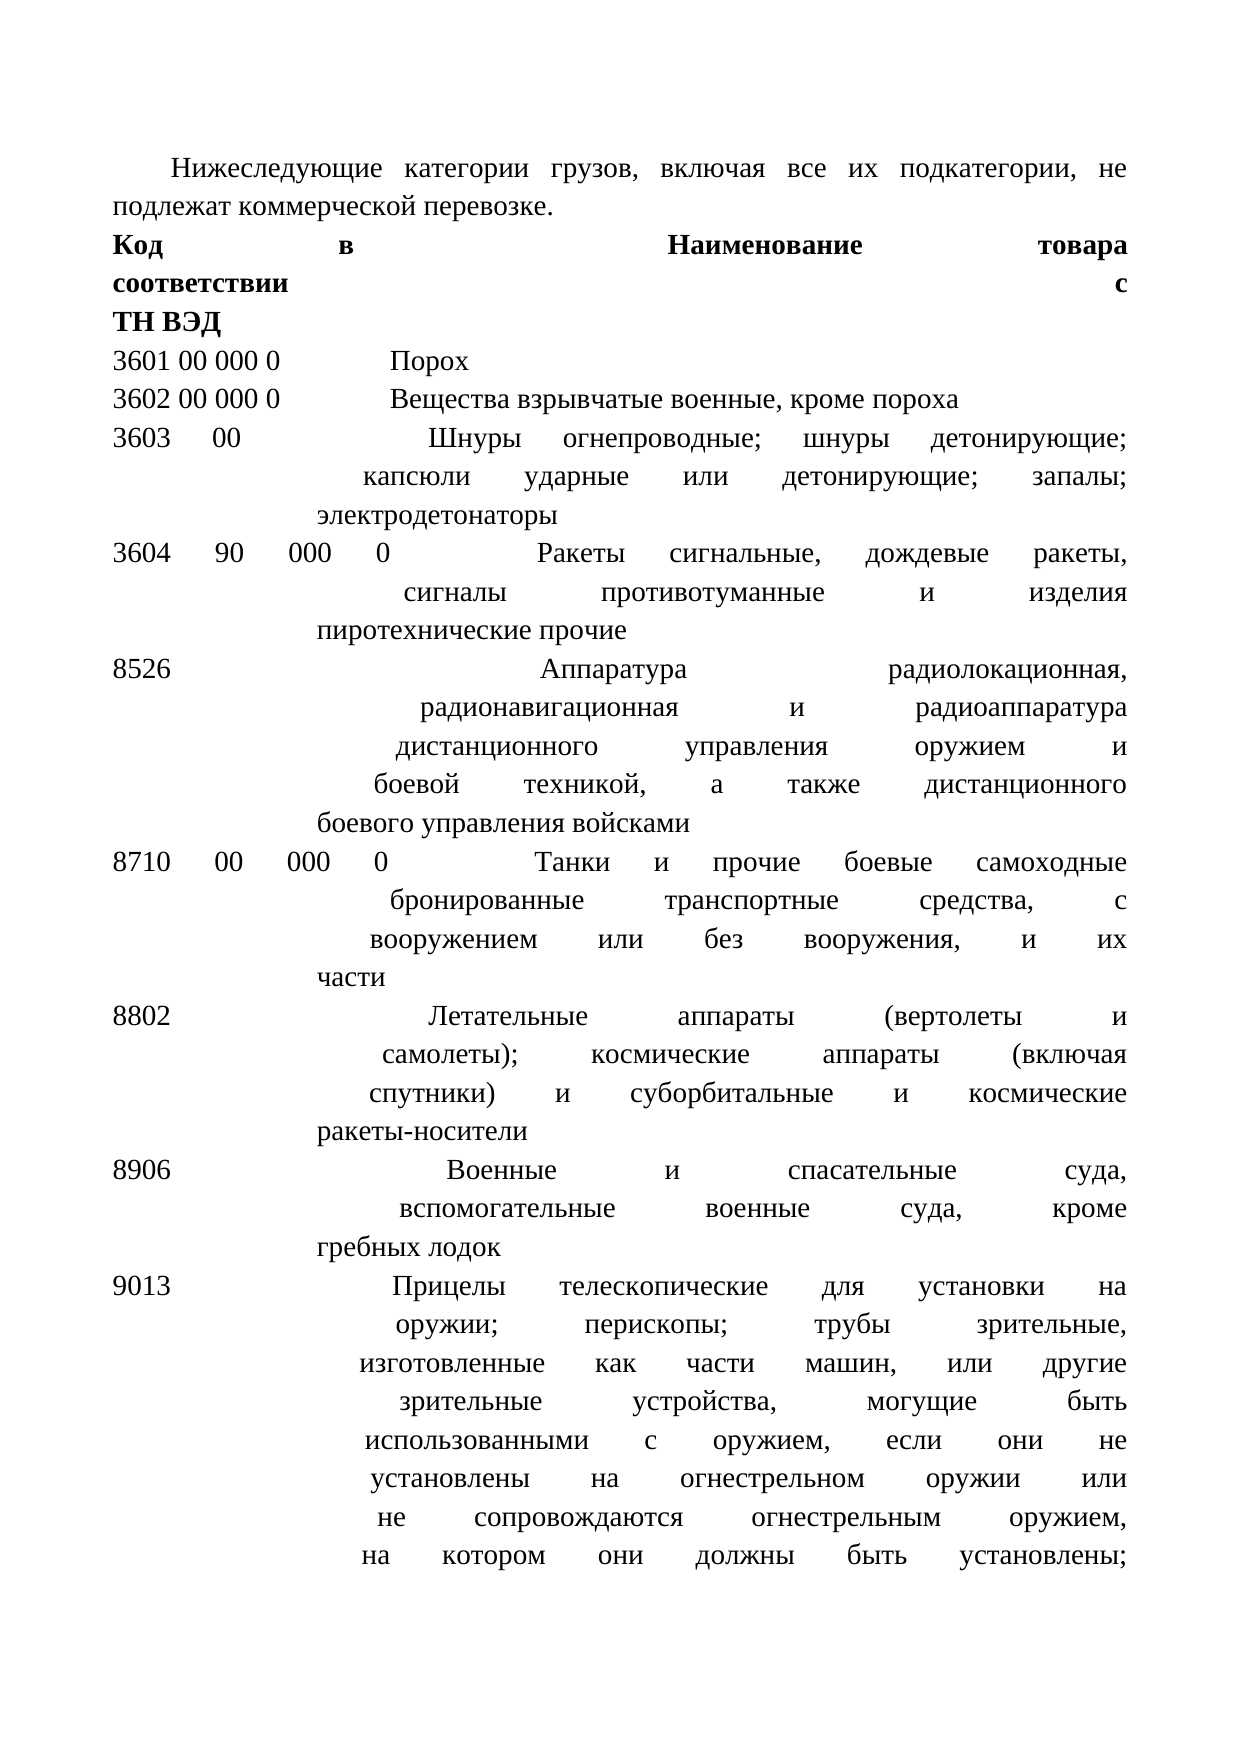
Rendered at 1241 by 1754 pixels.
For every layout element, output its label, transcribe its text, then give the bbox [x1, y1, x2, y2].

text 8710 00 000 0 Танки и прочие боевые самоходные бронированные транспортные средства, с вооружением или без вооружения, и их части [112, 844, 1128, 993]
text 3601 00 000 0 Порох [112, 343, 1128, 376]
text 8802 Летательные аппараты (вертолеты и самолеты); космические аппараты (включая спутники) и суборбитальные и космические ракеты-носители [112, 998, 1128, 1147]
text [112, 1268, 1128, 1571]
text 3603 00 Шнуры огнепроводные; шнуры детонирующие; капсюли ударные или детонирующие; запалы; электродетонаторы [112, 420, 1128, 530]
text 3602 00 000 0 Вещества взрывчатые военные, кроме пороха [112, 381, 1128, 415]
text 8526 Аппаратура радиолокационная, радионавигационная и радиоаппаратура дистанционного управления оружием и боевой техникой, а также дистанционного боевого управления войсками [112, 651, 1128, 839]
text Нижеследующие категории грузов, включая все их подкатегории, не подлежат коммерческой перевозке. [112, 150, 1128, 222]
text 8906 Военные и спасательные суда, вспомогательные военные суда, кроме гребных лодок [112, 1152, 1128, 1263]
text Код в Наименование товара соответствии с ТН ВЭД [112, 227, 1128, 338]
text 3604 90 000 0 Ракеты сигнальные, дождевые ракеты, сигналы противотуманные и изделия пиротехнические прочие [112, 535, 1128, 646]
